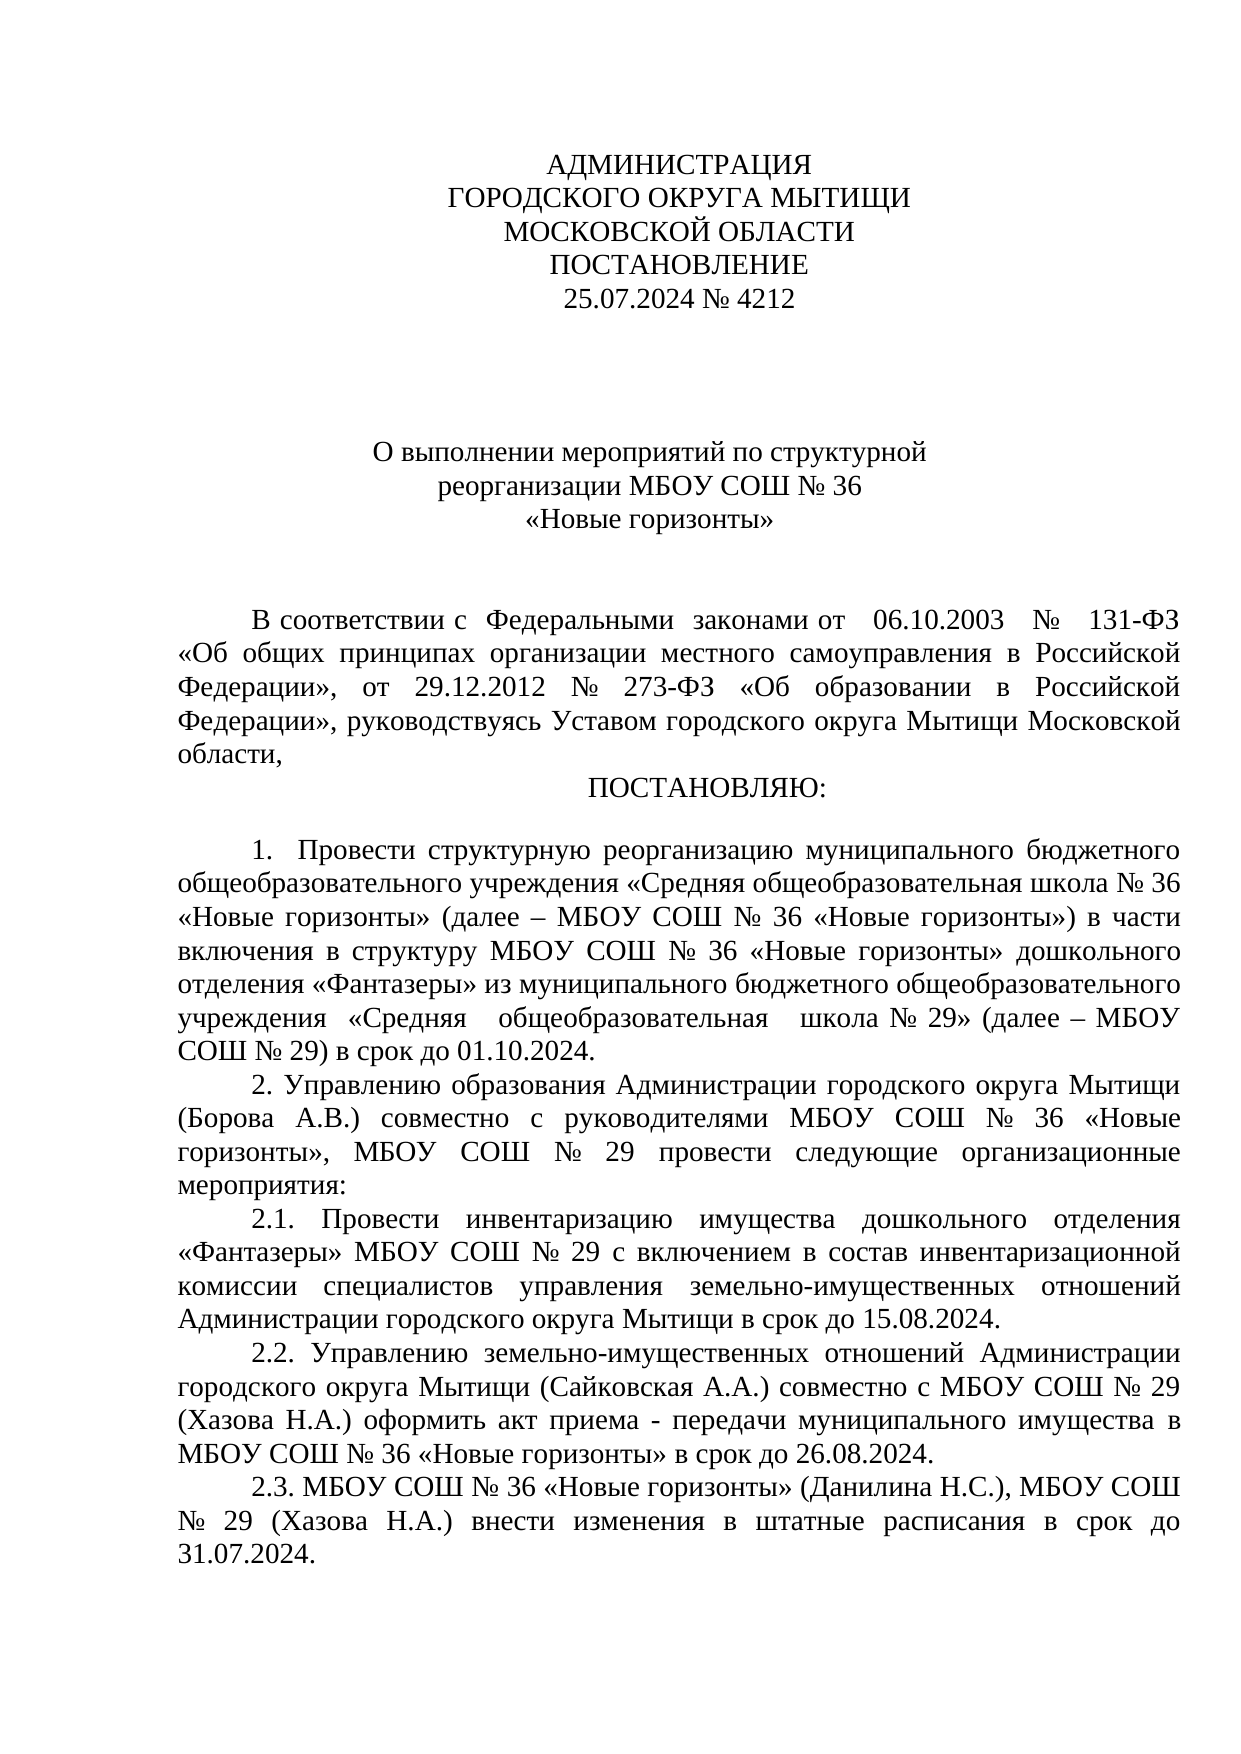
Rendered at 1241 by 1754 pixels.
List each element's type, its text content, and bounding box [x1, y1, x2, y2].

text В соответствии с Федеральными законами от 06.10.2003 № 131-ФЗ «Об общих принципах организации местного самоуправления в Российской Федерации», от 29.12.2012 № 273-ФЗ «Об образовании в Российской Федерации», руководствуясь Уставом городского округа Мытищи Московской области, [177, 602, 1181, 770]
text 2.3. МБОУ СОШ № 36 «Новые горизонты» (Данилина Н.С.), МБОУ СОШ № 29 (Хазова Н.А.) внести изменения в штатные расписания в срок до 31.07.2024. [177, 1469, 1181, 1570]
text ПОСТАНОВЛЯЮ: [177, 770, 1181, 803]
text 25.07.2024 № 4212 [177, 281, 1181, 314]
text ПОСТАНОВЛЕНИЕ [177, 247, 1181, 281]
text 2. Управлению образования Администрации городского округа Мытищи (Борова А.В.) совместно с руководителями МБОУ СОШ № 36 «Новые горизонты», МБОУ СОШ № 29 провести следующие организационные мероприятия: [177, 1067, 1181, 1201]
text ГОРОДСКОГО ОКРУГА МЫТИЩИ [177, 180, 1181, 214]
text МОСКОВСКОЙ ОБЛАСТИ [177, 214, 1181, 247]
text О выполнении мероприятий по структурной реорганизации МБОУ СОШ № 36 [354, 434, 945, 501]
text «Новые горизонты» [354, 501, 945, 535]
text 2.2. Управлению земельно-имущественных отношений Администрации городского округа Мытищи (Сайковская А.А.) совместно с МБОУ СОШ № 29 (Хазова Н.А.) оформить акт приема - передачи муниципального имущества в МБОУ СОШ № 36 «Новые горизонты» в срок до 26.08.2024. [177, 1335, 1181, 1469]
text АДМИНИСТРАЦИЯ [177, 147, 1181, 180]
text 1. Провести структурную реорганизацию муниципального бюджетного общеобразовательного учреждения «Средняя общеобразовательная школа № 36 «Новые горизонты» (далее – МБОУ СОШ № 36 «Новые горизонты») в части включения в структуру МБОУ СОШ № 36 «Новые горизонты» дошкольного отделения «Фантазеры» из муниципального бюджетного общеобразовательного учреждения «Средняя общеобразовательная школа № 29» (далее – МБОУ СОШ № 29) в срок до 01.10.2024. [177, 832, 1181, 1067]
text 2.1. Провести инвентаризацию имущества дошкольного отделения «Фантазеры» МБОУ СОШ № 29 с включением в состав инвентаризационной комиссии специалистов управления земельно-имущественных отношений Администрации городского округа Мытищи в срок до 15.08.2024. [177, 1201, 1181, 1335]
